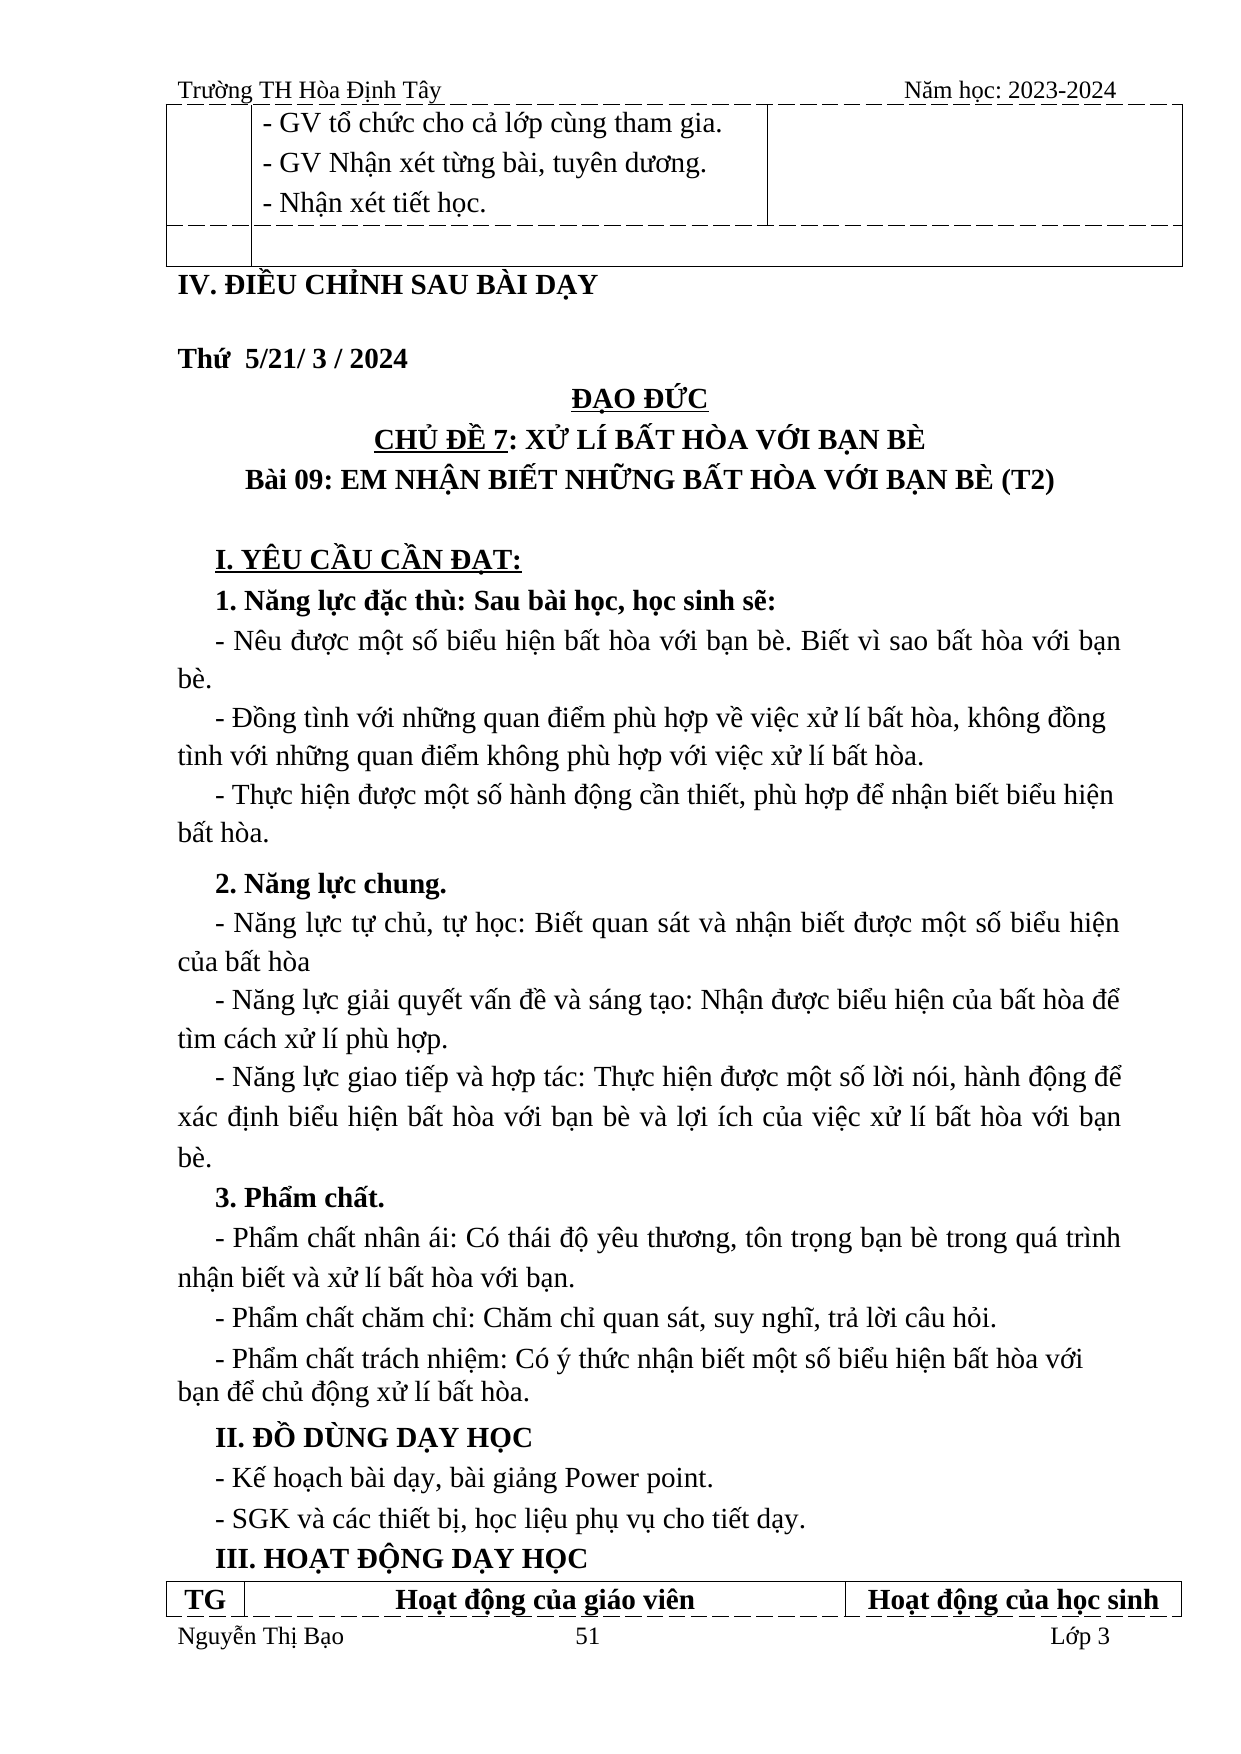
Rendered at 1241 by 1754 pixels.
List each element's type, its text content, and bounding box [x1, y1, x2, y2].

text Thứ 5/21/ 3 / 2024 [177, 341, 1122, 375]
text - Kế hoạch bài dạy, bài giảng Power point. [177, 1461, 1122, 1494]
text 3. Phẩm chất. [177, 1180, 1122, 1213]
table_header Hoạt động của giáo viên [245, 1582, 845, 1616]
text - Thực hiện được một số hành động cần thiết, phù hợp để nhận biết biểu hiện bất hòa. [177, 777, 1122, 849]
text 1. Năng lực đặc thù: Sau bài học, học sinh sẽ: [177, 583, 1122, 616]
text Bài 09: EM NHẬN BIẾT NHỮNG BẤT HÒA VỚI BẠN BÈ (T2) [177, 462, 1122, 496]
text IV. ĐIỀU CHỈNH SAU BÀI DẠY [177, 267, 1122, 300]
text - Phẩm chất nhân ái: Có thái độ yêu thương, tôn trọng bạn bè trong quá trình nhận biết và xử lí bất hòa với bạn. [177, 1220, 1122, 1294]
table_cell [252, 225, 1182, 266]
text - SGK và các thiết bị, học liệu phụ vụ cho tiết dạy. [177, 1501, 1122, 1534]
text CHỦ ĐỀ 7: XỬ LÍ BẤT HÒA VỚI BẠN BÈ [177, 422, 1122, 455]
list - Năng lực giải quyết vấn đề và sáng tạo: Nhận được biểu hiện của bất hòa để tìm cách xử lí phù hợp. [177, 982, 1122, 1054]
text II. ĐỒ DÙNG DẠY HỌC [177, 1420, 1122, 1454]
text III. HOẠT ĐỘNG DẠY HỌC [177, 1541, 1122, 1574]
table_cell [252, 104, 767, 224]
text - Phẩm chất chăm chỉ: Chăm chỉ quan sát, suy nghĩ, trả lời câu hỏi. [177, 1301, 1122, 1334]
table_header Hoạt động của học sinh [846, 1582, 1181, 1616]
list - Phẩm chất trách nhiệm: Có ý thức nhận biết một số biểu hiện bất hòa với bạn để chủ động xử lí bất hòa. [177, 1341, 1122, 1408]
table_cell [167, 104, 251, 224]
text I. YÊU CẦU CẦN ĐẠT: [177, 542, 1122, 576]
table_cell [768, 104, 1182, 224]
table_cell [167, 225, 251, 266]
text - Năng lực tự chủ, tự học: Biết quan sát và nhận biết được một số biểu hiện của bất hòa [177, 905, 1122, 977]
text - Năng lực giao tiếp và hợp tác: Thực hiện được một số lời nói, hành động để xác định biểu hiện bất hòa với bạn bè và lợi ích của việc xử lí bất hòa với bạn bè. [177, 1059, 1122, 1173]
text 2. Năng lực chung. [177, 867, 1122, 900]
text - Đồng tình với những quan điểm phù hợp về việc xử lí bất hòa, không đồng tình với những quan điểm không phù hợp với việc xử lí bất hòa. [177, 700, 1122, 772]
table_header TG [167, 1582, 244, 1616]
text ĐẠO ĐỨC [177, 382, 1122, 415]
text - Nêu được một số biểu hiện bất hòa với bạn bè. Biết vì sao bất hòa với bạn bè. [177, 623, 1122, 695]
